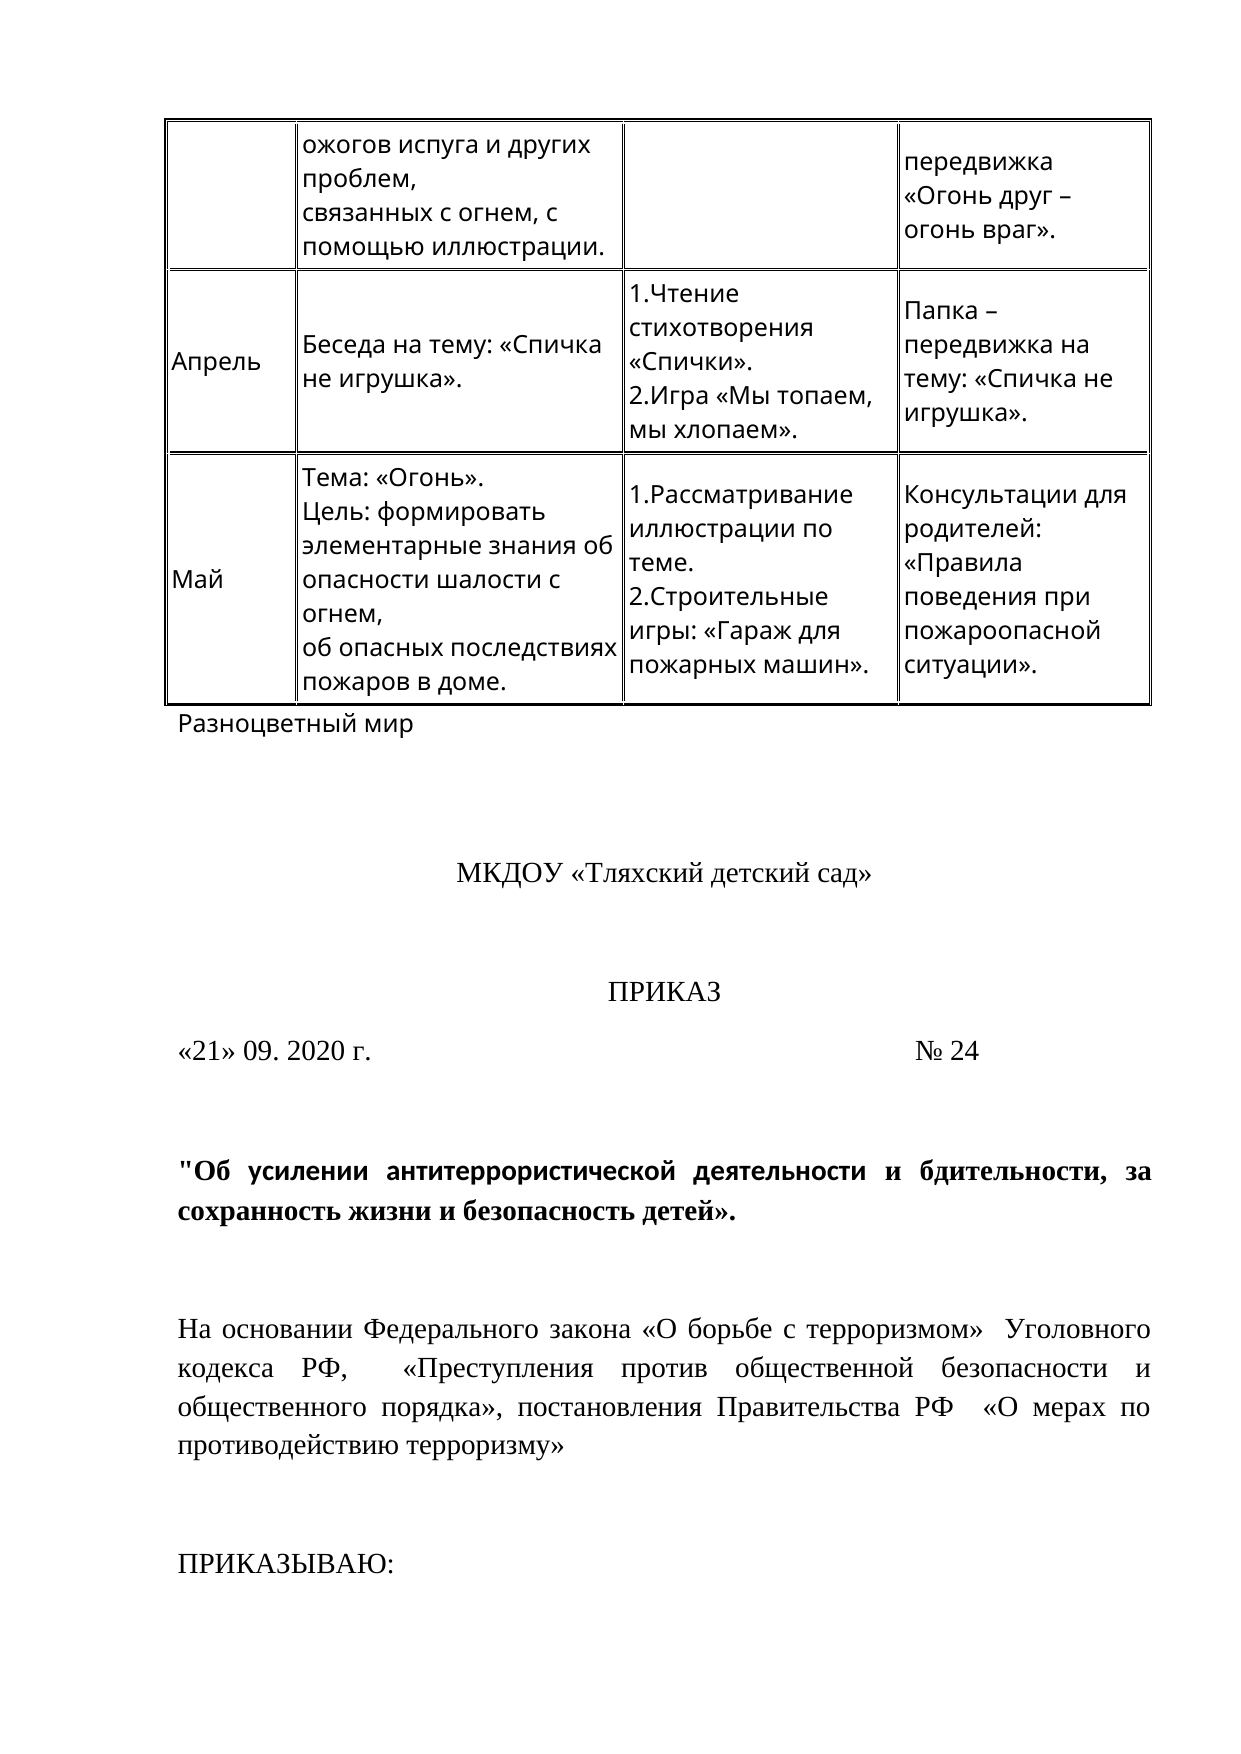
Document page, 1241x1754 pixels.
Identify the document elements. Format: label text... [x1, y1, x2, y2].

table_cell Папка – передвижка на тему: «Спичка не игрушка». [899, 268, 1150, 451]
table_cell Март [168, 122, 297, 268]
table_cell Тема: «Огонь». Цель: формировать элементарные знания об опасности шалости с огнем, об опасных последствиях пожаров в доме. [297, 455, 624, 703]
table_cell 1.Чтение стихотворения «Спички». 2.Игра «Мы топаем, мы хлопаем». [625, 271, 897, 451]
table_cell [297, 122, 624, 268]
text На основании Федерального закона «О борьбе с терроризмом» Уголовного кодекса РФ, «Преступления против общественной безопасности и общественного порядка», постановления Правительства РФ «О мерах по противодействию терроризму» [177, 1312, 1152, 1461]
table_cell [899, 122, 1149, 268]
text "Об усилении антитеррористической деятельности и бдительности, за сохранность жизни и безопасность детей». [177, 1152, 1152, 1226]
table_cell Консультации для родителей: «Правила поведения при пожароопасной ситуации». [899, 451, 1149, 703]
table_cell 1.Рассматривание иллюстрации по теме. 2.Строительные игры: «Гараж для пожарных машин». [624, 455, 898, 703]
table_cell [624, 122, 898, 268]
text Разноцветный мир [177, 706, 1152, 740]
table_cell Беседа на тему: «Спичка не игрушка». [298, 271, 622, 451]
text «21» 09. 2020 г. № 24 [177, 1033, 1152, 1067]
text ПРИКАЗЫВАЮ: [177, 1546, 1152, 1579]
text МКДОУ «Тляхский детский сад» [177, 855, 1152, 889]
text ПРИКАЗ [177, 974, 1152, 1008]
table_cell Апрель [166, 268, 297, 451]
table_cell Май [168, 451, 297, 703]
